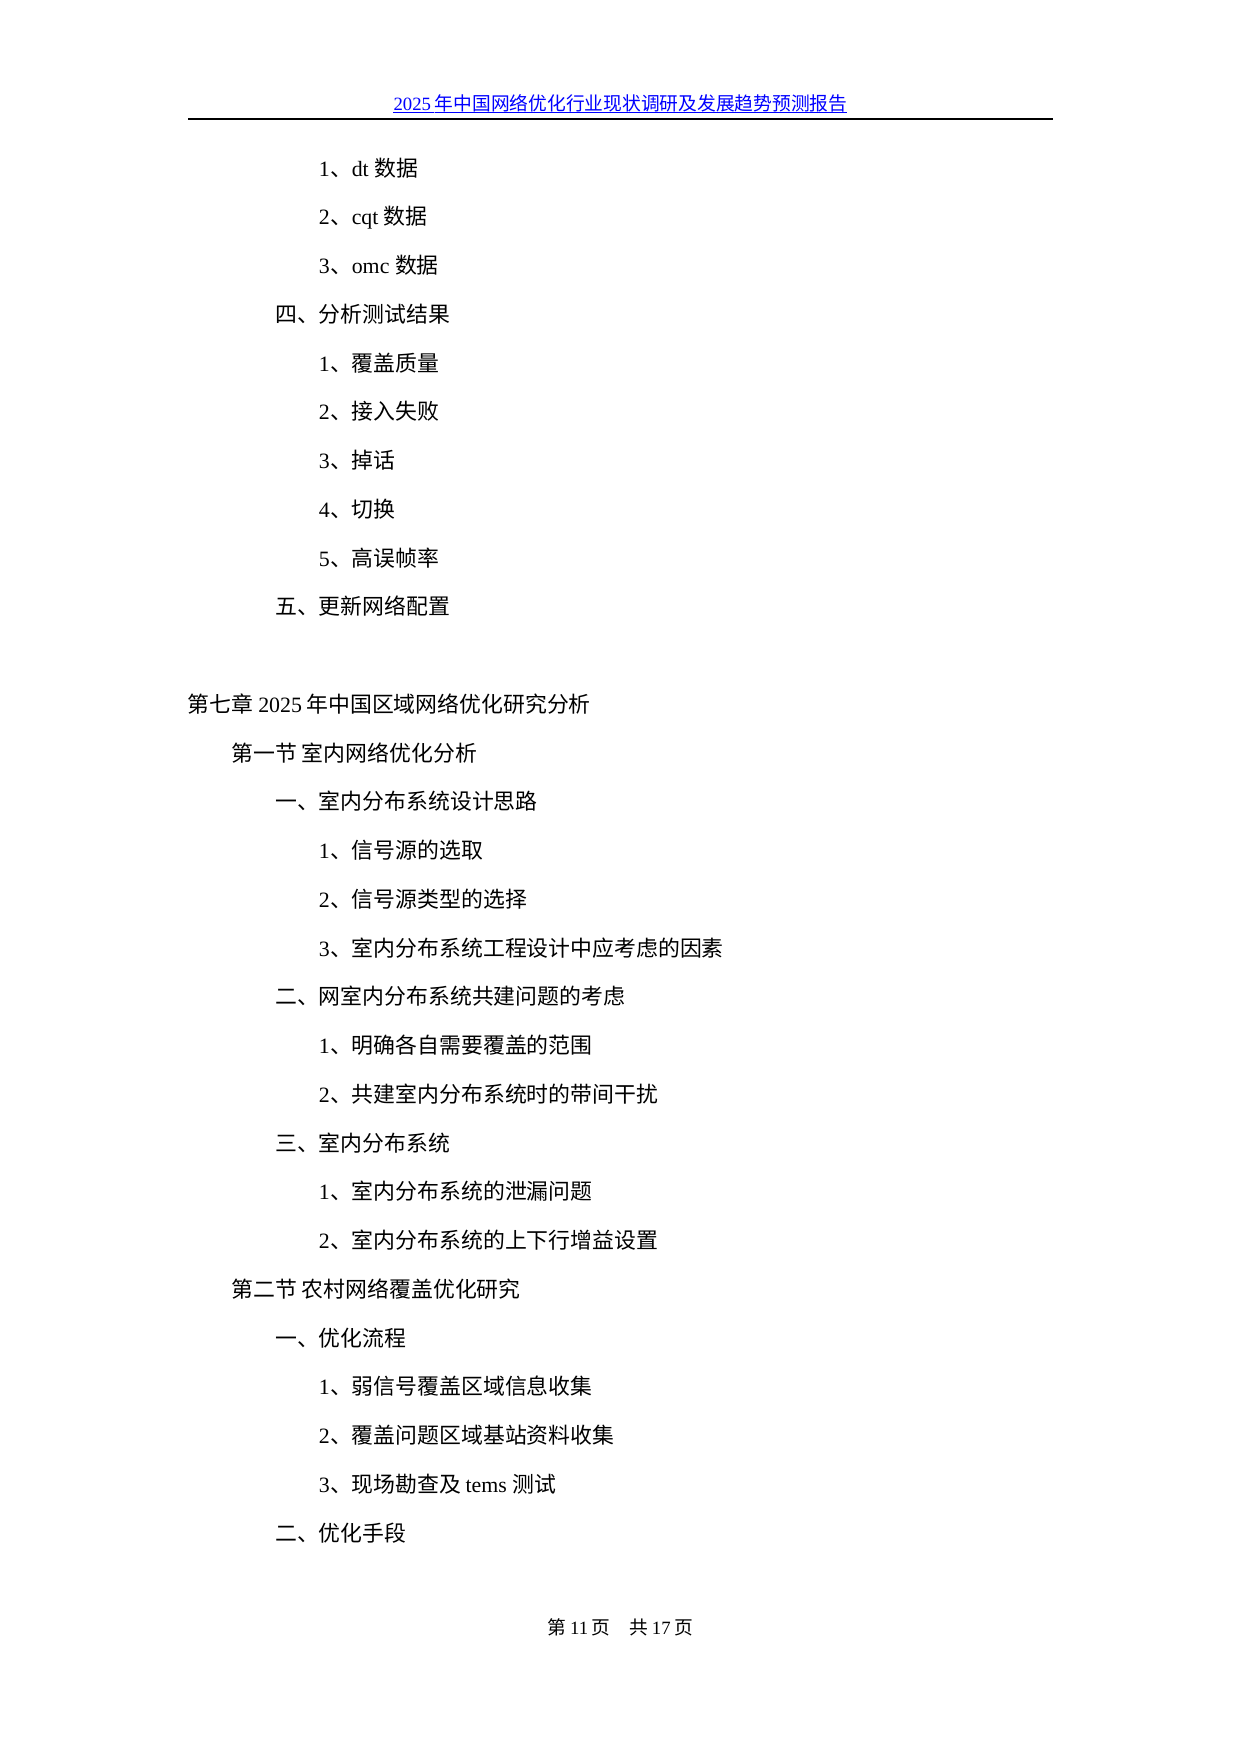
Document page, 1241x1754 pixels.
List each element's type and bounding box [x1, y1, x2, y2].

text [187, 150, 1053, 1548]
